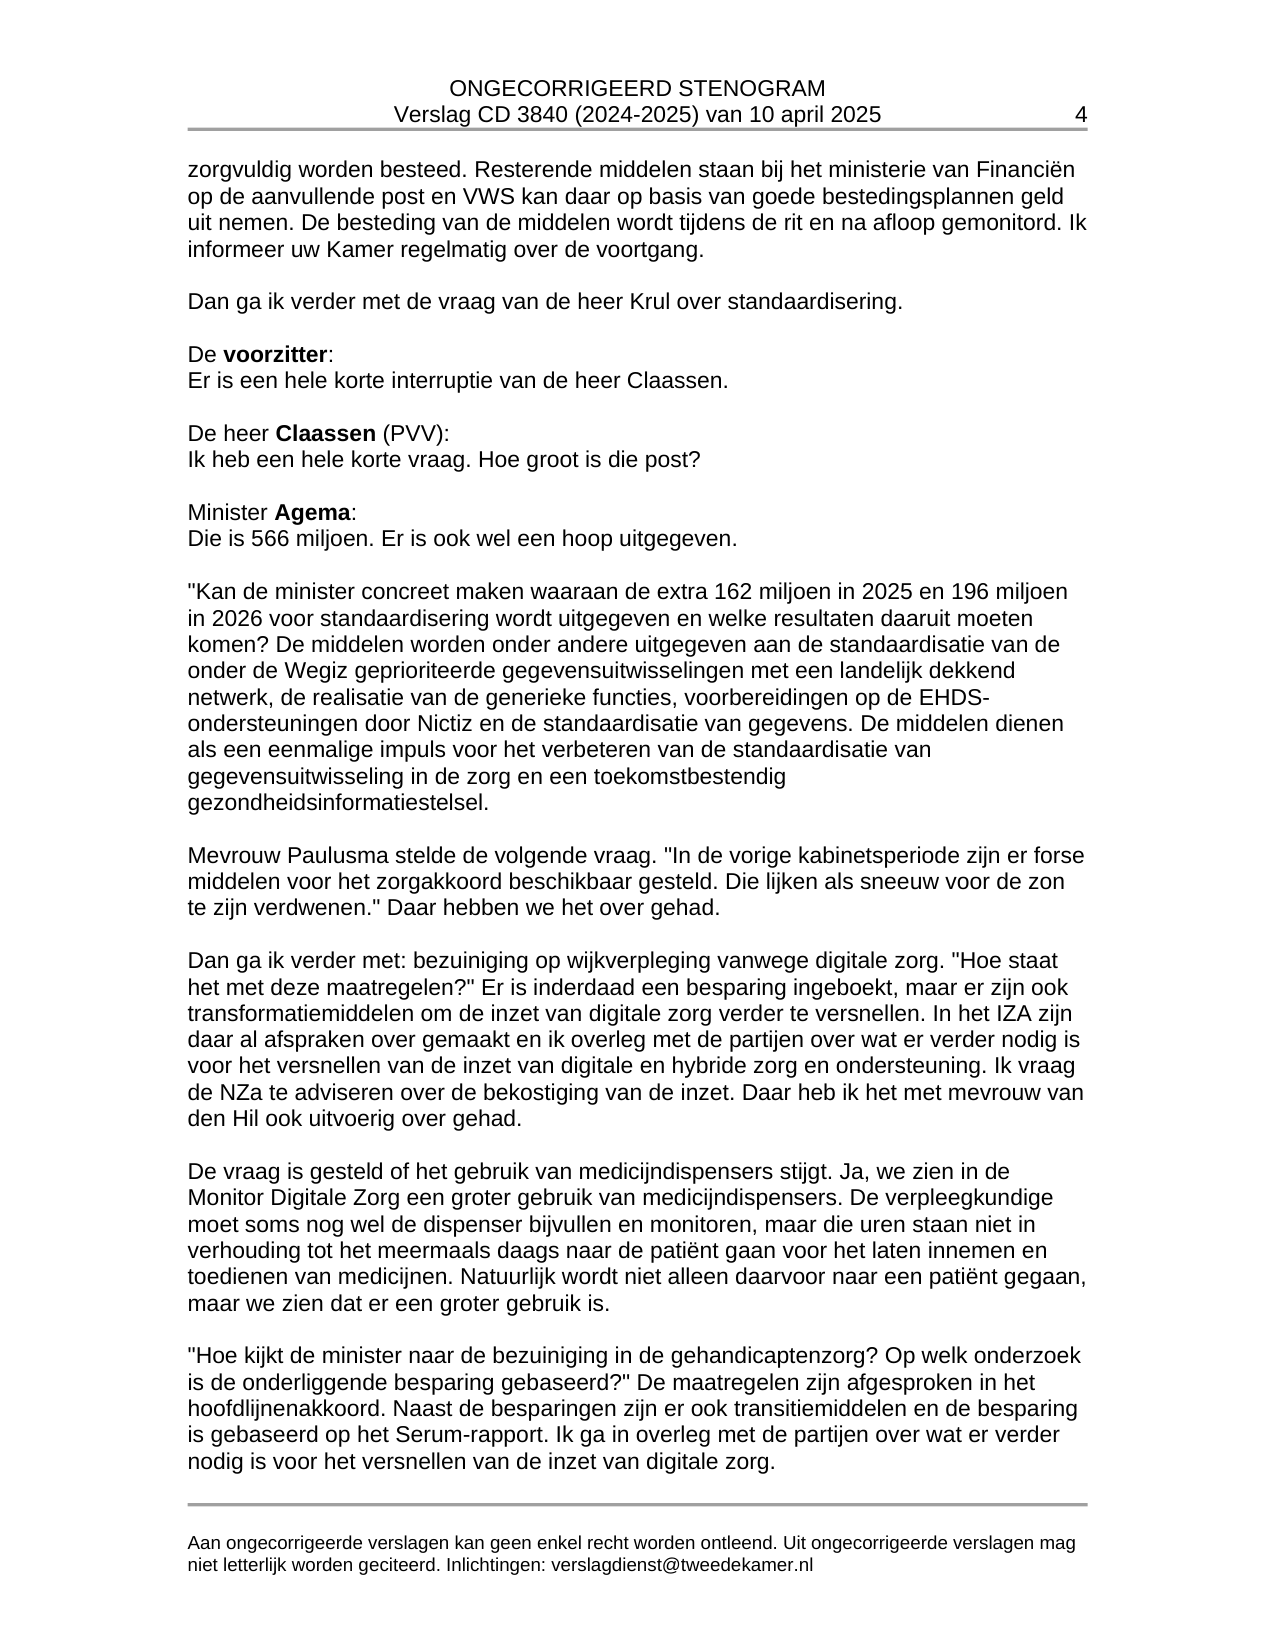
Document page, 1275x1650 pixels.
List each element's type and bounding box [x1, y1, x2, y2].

text [187, 156, 1087, 1474]
